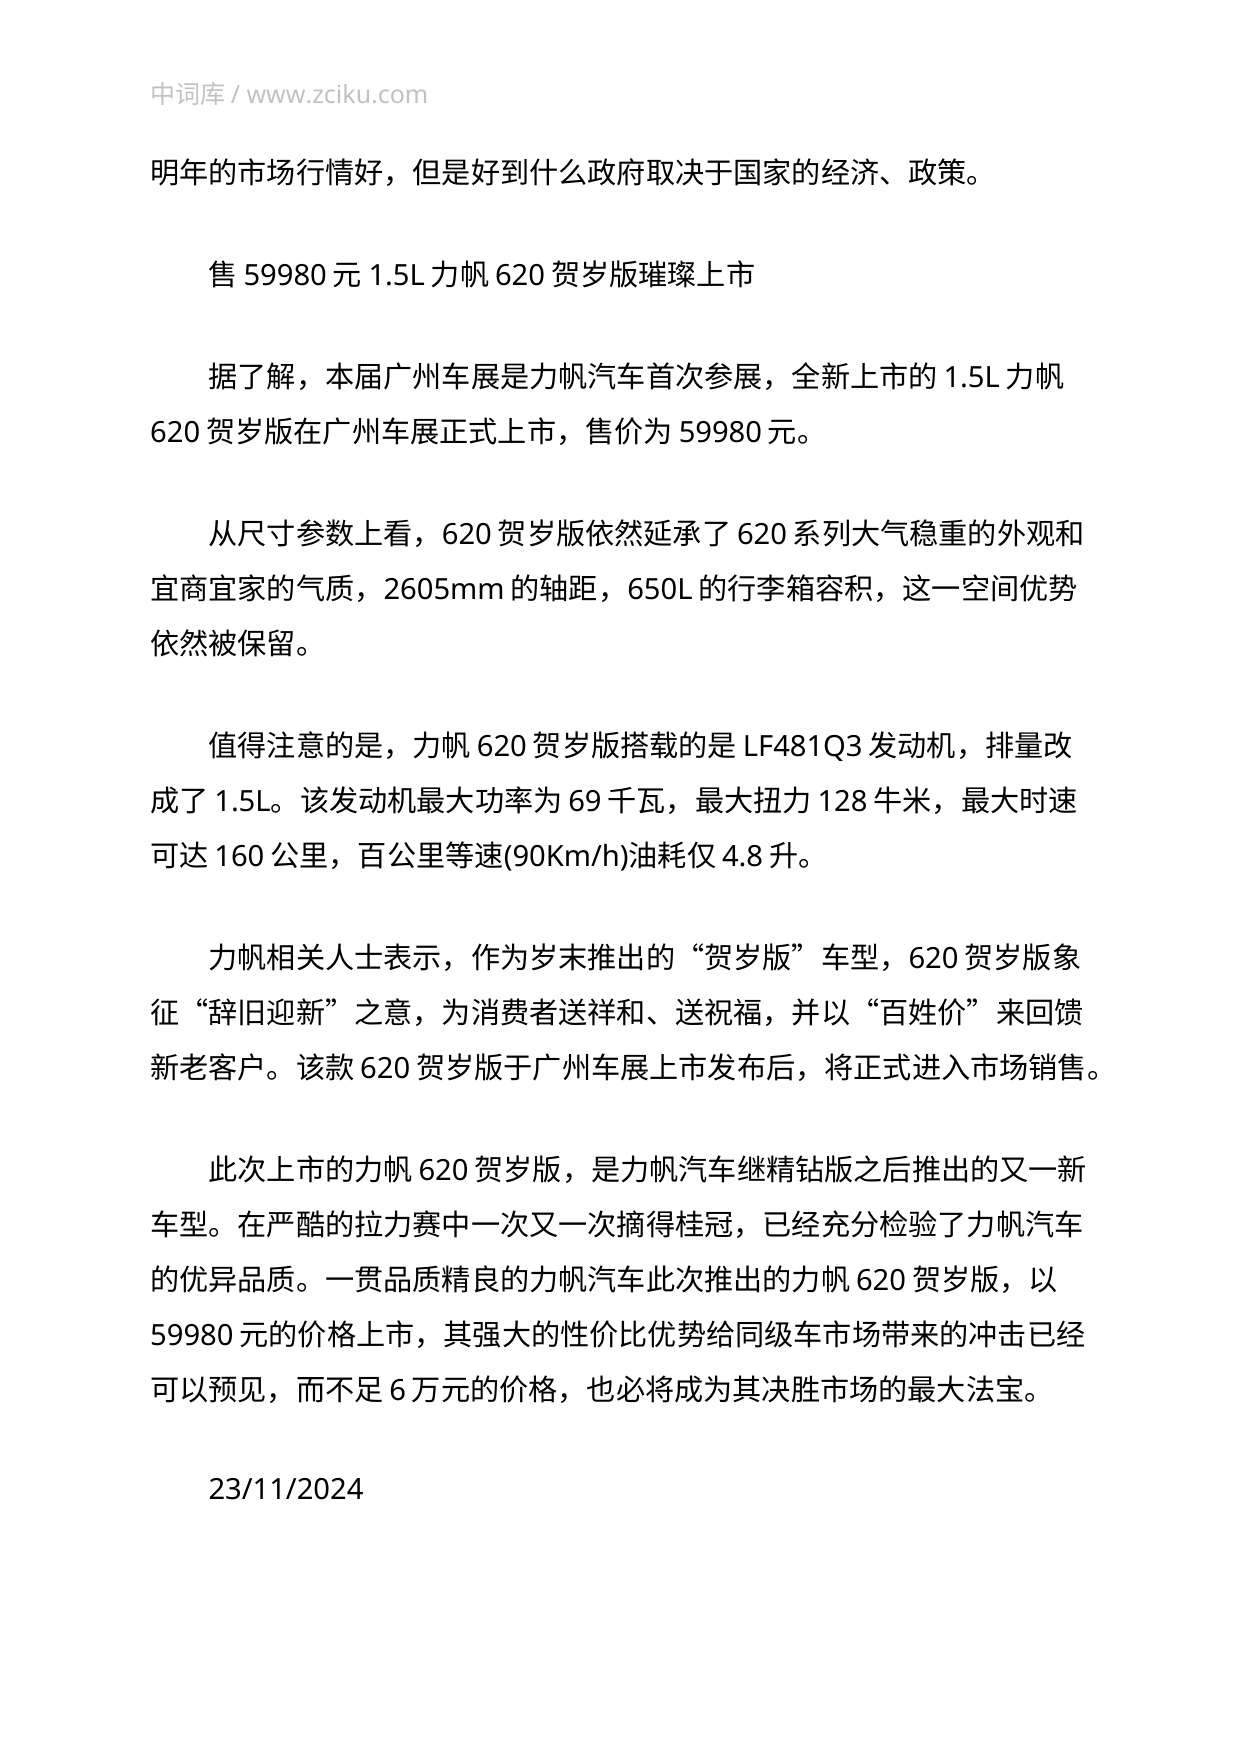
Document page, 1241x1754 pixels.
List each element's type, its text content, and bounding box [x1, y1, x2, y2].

text 从尺寸参数上看，620贺岁版依然延承了620系列大气稳重的外观和宜商宜家的气质，2605mm的轴距，650L的行李箱容积，这一空间优势依然被保留。 [150, 511, 1090, 663]
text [150, 150, 1090, 192]
text 此次上市的力帆620贺岁版，是力帆汽车继精钻版之后推出的又一新车型。在严酷的拉力赛中一次又一次摘得桂冠，已经充分检验了力帆汽车的优异品质。一贯品质精良的力帆汽车此次推出的力帆620贺岁版，以59980元的价格上市，其强大的性价比优势给同级车市场带来的冲击已经可以预见，而不足6万元的价格，也必将成为其决胜市场的最大法宝。 [150, 1146, 1090, 1409]
text 23/11/2024 [150, 1468, 1090, 1508]
text 据了解，本届广州车展是力帆汽车首次参展，全新上市的1.5L力帆620贺岁版在广州车展正式上市，售价为59980元。 [150, 354, 1090, 451]
text 力帆相关人士表示，作为岁末推出的“贺岁版”车型，620贺岁版象征“辞旧迎新”之意，为消费者送祥和、送祝福，并以“百姓价”来回馈新老客户。该款620贺岁版于广州车展上市发布后，将正式进入市场销售。 [150, 934, 1090, 1087]
text 值得注意的是，力帆620贺岁版搭载的是LF481Q3发动机，排量改成了1.5L。该发动机最大功率为69千瓦，最大扭力128牛米，最大时速可达160公里，百公里等速(90Km/h)油耗仅4.8升。 [150, 722, 1090, 875]
text 售59980元 1.5L力帆620贺岁版璀璨上市 [150, 252, 1090, 294]
